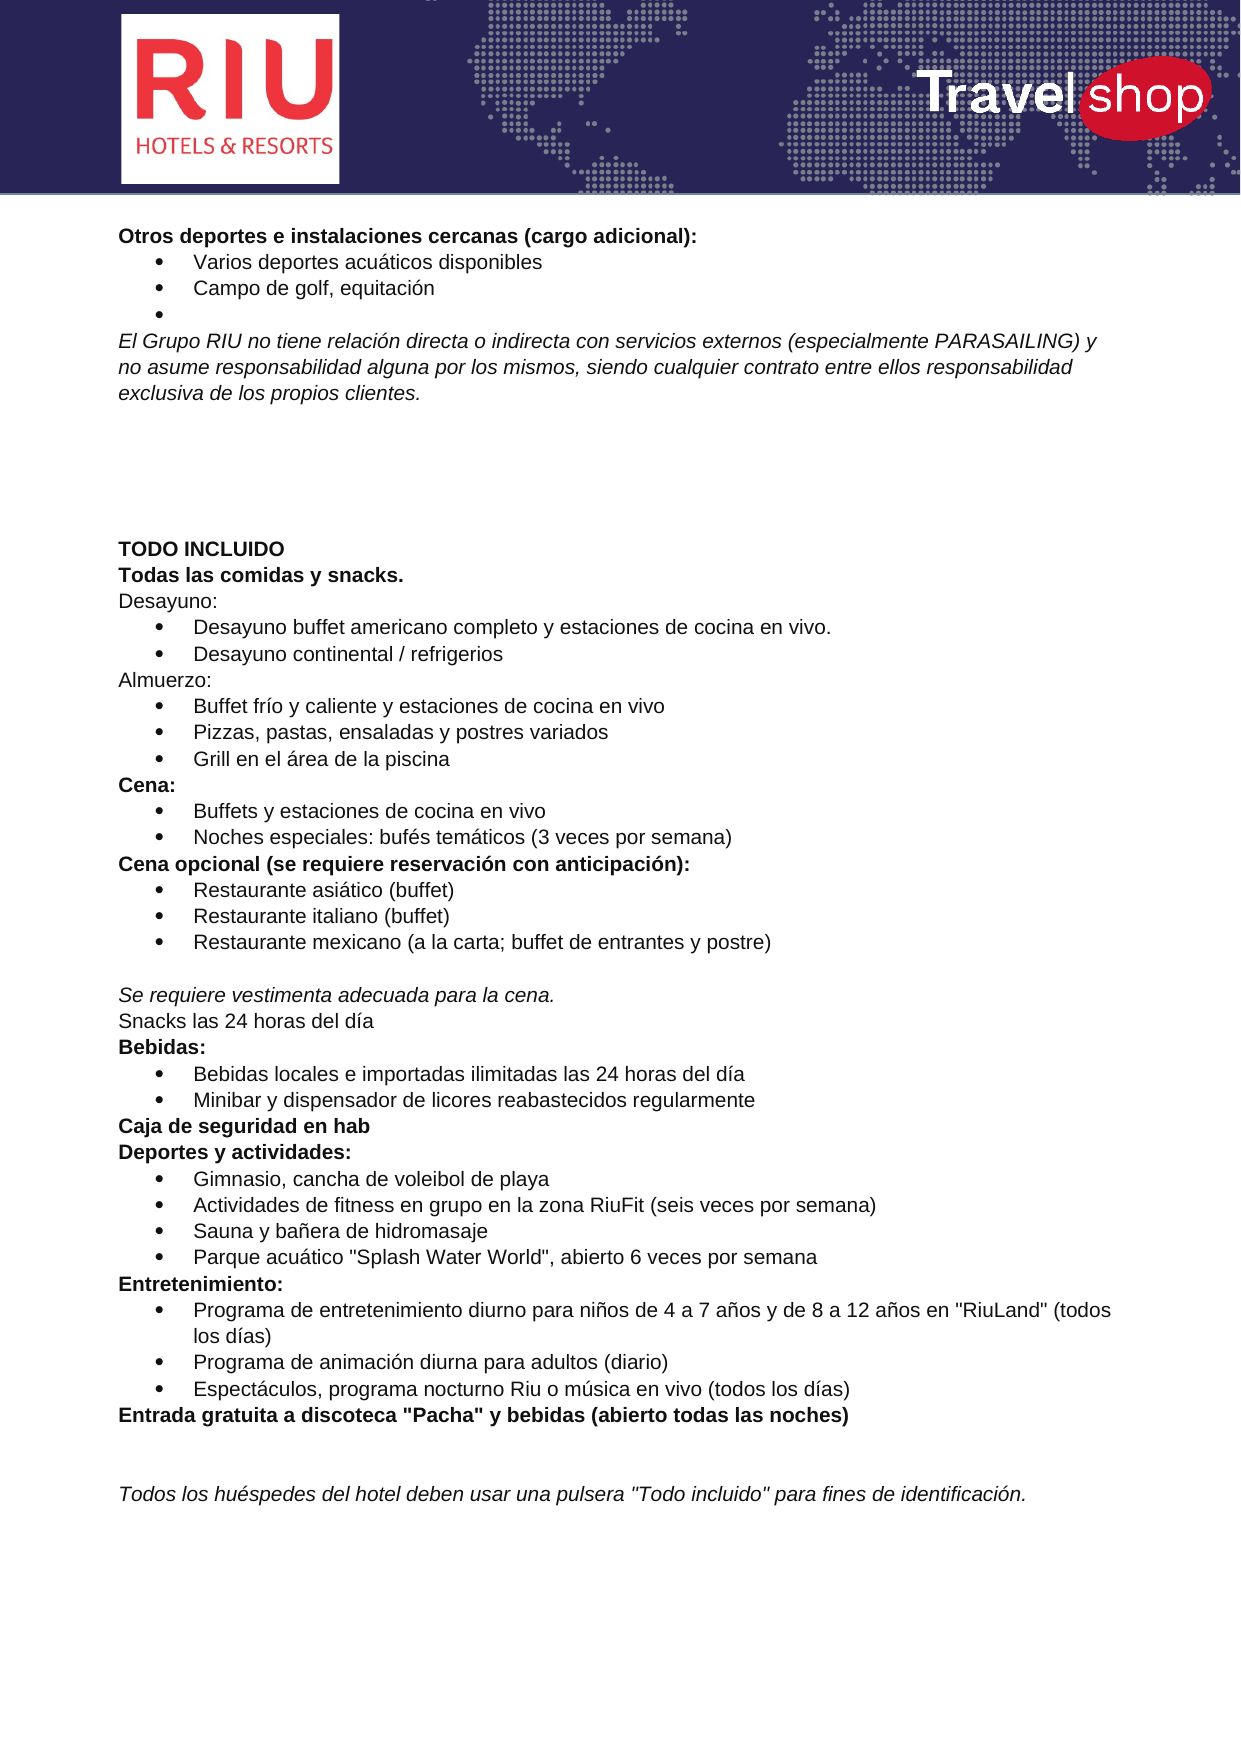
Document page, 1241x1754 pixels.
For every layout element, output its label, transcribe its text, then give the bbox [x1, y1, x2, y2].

text Entretenimiento: [118, 1269, 1122, 1295]
text Snacks las 24 horas del día [118, 1007, 1122, 1033]
list Grill en el área de la piscina [156, 744, 1122, 770]
list Buffet frío y caliente y estaciones de cocina en vivo [156, 692, 1122, 718]
list Restaurante asiático (buffet) [156, 875, 1122, 902]
text Se requiere vestimenta adecuada para la cena. [118, 980, 1122, 1007]
list Espectáculos, programa nocturno Riu o música en vivo (todos los días) [156, 1374, 1122, 1400]
text Almuerzo: [118, 665, 1122, 692]
list Actividades de fitness en grupo en la zona RiuFit (seis veces por semana) [156, 1190, 1122, 1217]
list Noches especiales: bufés temáticos (3 veces por semana) [156, 823, 1122, 849]
list Bebidas locales e importadas ilimitadas las 24 horas del día [156, 1059, 1122, 1085]
list Restaurante mexicano (a la carta; buffet de entrantes y postre) [156, 928, 1122, 954]
list Programa de animación diurna para adultos (diario) [156, 1348, 1122, 1374]
text Caja de seguridad en hab [118, 1112, 1122, 1138]
list Gimnasio, cancha de voleibol de playa [156, 1164, 1122, 1190]
text Otros deportes e instalaciones cercanas (cargo adicional): [118, 221, 1122, 248]
text Cena opcional (se requiere reservación con anticipación): [118, 849, 1122, 875]
list Desayuno buffet americano completo y estaciones de cocina en vivo. [156, 613, 1122, 639]
subtitle Todo incluido [118, 536, 1122, 560]
text Deportes y actividades: [118, 1138, 1122, 1164]
list Buffets y estaciones de cocina en vivo [156, 797, 1122, 823]
text El Grupo RIU no tiene relación directa o indirecta con servicios externos (especialmente PARASAILING) y no asume responsabilidad alguna por los mismos, siendo cualquier contrato entre ellos responsabilidad exclusiva de los propios clientes. [118, 326, 1122, 405]
list Minibar y dispensador de licores reabastecidos regularmente [156, 1085, 1122, 1112]
list Pizzas, pastas, ensaladas y postres variados [156, 718, 1122, 744]
list Parque acuático "Splash Water World", abierto 6 veces por semana [156, 1243, 1122, 1269]
text Desayuno: [118, 587, 1122, 613]
text Todos los huéspedes del hotel deben usar una pulsera "Todo incluido" para fines de identificación. [118, 1479, 1122, 1505]
list Programa de entretenimiento diurno para niños de 4 a 7 años y de 8 a 12 años en "RiuLand" (todos los días) [156, 1295, 1122, 1348]
picture [916, 56, 1212, 141]
list Campo de golf, equitación [156, 274, 1122, 300]
list Restaurante italiano (buffet) [156, 902, 1122, 928]
text Bebidas: [118, 1033, 1122, 1059]
text Entrada gratuita a discoteca "Pacha" y bebidas (abierto todas las noches) [118, 1400, 1122, 1427]
text Cena: [118, 770, 1122, 797]
list Desayuno continental / refrigerios [156, 639, 1122, 665]
picture [120, 14, 340, 183]
list Varios deportes acuáticos disponibles [156, 248, 1122, 274]
list Sauna y bañera de hidromasaje [156, 1217, 1122, 1243]
text Todas las comidas y snacks. [118, 560, 1122, 587]
